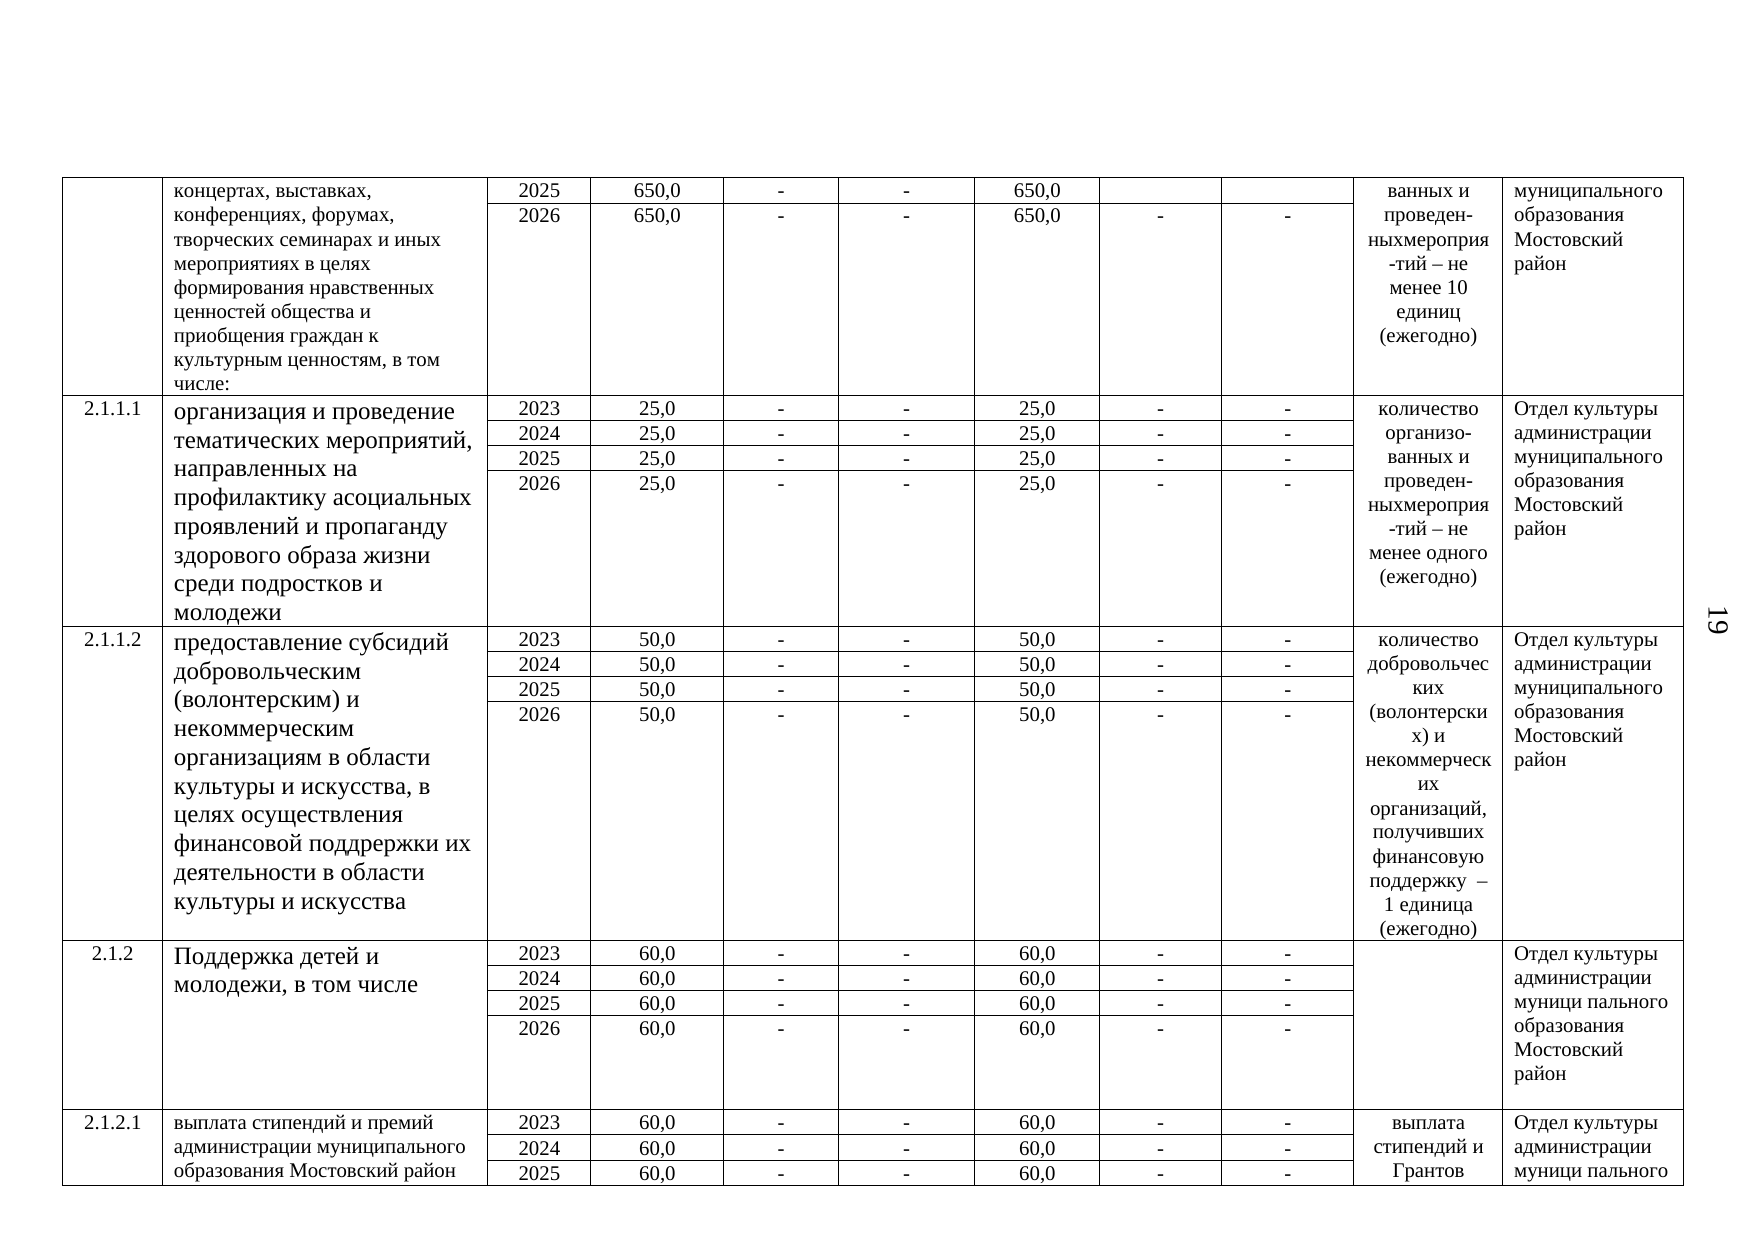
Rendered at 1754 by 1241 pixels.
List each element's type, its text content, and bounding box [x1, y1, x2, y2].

table_cell выплата стипендий и премий администрации муниципального образования Мостовский район для одаренных учащихся детских школ искусств [163, 1110, 487, 1184]
table_cell 60,0 [975, 1110, 1099, 1134]
table_cell - [839, 421, 974, 445]
table_cell количество добровольческих (волонтерских) и некоммерческих организаций, получивших финансовую поддержку – 1 единица (ежегодно) [1354, 627, 1502, 940]
table_cell 650,0 [975, 178, 1099, 202]
table_cell 25,0 [975, 446, 1099, 470]
table_cell - [839, 702, 974, 940]
table_cell 50,0 [975, 702, 1099, 940]
table_cell 25,0 [975, 471, 1099, 626]
table_cell - [724, 1135, 838, 1159]
table_cell 50,0 [591, 702, 723, 940]
table_cell 2023 [488, 941, 590, 965]
table_cell 60,0 [975, 941, 1099, 965]
table_cell 2.1.1.2 [63, 627, 162, 940]
table_cell 2026 [488, 1016, 590, 1109]
table_cell количество организо-ванных и проведен-ныхмероприя-тий – не менее одного (ежегодно) [1354, 396, 1502, 626]
table_cell - [1100, 421, 1221, 445]
table_cell - [839, 204, 974, 395]
table_cell - [724, 627, 838, 651]
table_cell 60,0 [975, 966, 1099, 990]
table_cell - [1100, 627, 1221, 651]
table_cell 2025 [488, 991, 590, 1015]
table_cell - [1222, 421, 1353, 445]
table_cell - [724, 991, 838, 1015]
table_cell Отдел культуры администрации муниципального образования Мостовский район [1503, 396, 1683, 626]
table_cell - [1100, 941, 1221, 965]
table_cell [1222, 178, 1353, 202]
table_cell 650,0 [975, 204, 1099, 395]
table_cell Отдел культуры администрации муниципального образования Мостовский район [1503, 627, 1683, 940]
table_cell - [1100, 1016, 1221, 1109]
table_cell - [839, 627, 974, 651]
table_cell - [839, 991, 974, 1015]
table_cell 25,0 [591, 471, 723, 626]
table_cell 60,0 [591, 1161, 723, 1184]
table_cell 2025 [488, 1161, 590, 1184]
table_cell 60,0 [975, 1135, 1099, 1159]
table_cell 2024 [488, 966, 590, 990]
table_cell 2024 [488, 652, 590, 676]
table_cell [1354, 941, 1502, 1109]
table_cell - [724, 178, 838, 202]
table_cell - [1222, 627, 1353, 651]
table_cell 2025 [488, 178, 590, 202]
table_cell предоставление субсидий добровольческим (волонтерским) и некоммерческим организациям в области культуры и искусства, в целях осуществления финансовой поддрержки их деятельности в области культуры и искусства [163, 627, 487, 940]
table_cell 60,0 [591, 1110, 723, 1134]
table_cell 2024 [488, 421, 590, 445]
table_cell 2.1.2 [63, 941, 162, 1109]
table_cell - [724, 396, 838, 420]
table_cell - [839, 1161, 974, 1184]
table_cell 50,0 [591, 677, 723, 701]
table_cell 60,0 [975, 991, 1099, 1015]
table_cell - [724, 702, 838, 940]
table_cell - [839, 652, 974, 676]
table_cell - [724, 446, 838, 470]
table_cell - [1100, 1161, 1221, 1184]
table_cell 2026 [488, 204, 590, 395]
table_cell 25,0 [591, 446, 723, 470]
table_cell - [724, 677, 838, 701]
table_cell - [1100, 966, 1221, 990]
table_cell - [1100, 1135, 1221, 1159]
table_cell 60,0 [975, 1016, 1099, 1109]
table_cell - [839, 1110, 974, 1134]
table_cell 60,0 [591, 941, 723, 965]
table_cell 2023 [488, 396, 590, 420]
table_cell - [1100, 204, 1221, 395]
table_cell - [1222, 941, 1353, 965]
table_cell 650,0 [591, 204, 723, 395]
table_cell - [839, 396, 974, 420]
table_cell - [839, 446, 974, 470]
table_cell 25,0 [591, 396, 723, 420]
table_cell 50,0 [591, 627, 723, 651]
table_cell 25,0 [591, 421, 723, 445]
table_cell - [1100, 702, 1221, 940]
table_cell - [1100, 396, 1221, 420]
table_cell - [1222, 396, 1353, 420]
table_cell - [1222, 446, 1353, 470]
table_cell 60,0 [591, 991, 723, 1015]
table_cell выплата стипендий и Грантов 8 учащимся детских школ искусств (ежегодно) [1354, 1110, 1502, 1184]
table_cell 50,0 [591, 652, 723, 676]
table_cell - [1100, 652, 1221, 676]
table_cell - [1222, 1110, 1353, 1134]
table_cell 60,0 [591, 1016, 723, 1109]
table_cell - [1100, 471, 1221, 626]
table_cell - [1222, 652, 1353, 676]
table_cell - [1222, 1161, 1353, 1184]
table_cell 2025 [488, 677, 590, 701]
table_cell 2.1.2.1 [63, 1110, 162, 1184]
table_cell - [724, 471, 838, 626]
table_cell - [724, 1110, 838, 1134]
table_cell 25,0 [975, 396, 1099, 420]
table_cell - [839, 178, 974, 202]
table_cell 25,0 [975, 421, 1099, 445]
table_cell - [1100, 677, 1221, 701]
table_cell - [1222, 702, 1353, 940]
table_cell - [839, 471, 974, 626]
table_cell 60,0 [591, 1135, 723, 1159]
table_cell - [1222, 677, 1353, 701]
table_cell 2.1.1.1 [63, 396, 162, 626]
table_cell - [724, 941, 838, 965]
table_cell - [1222, 471, 1353, 626]
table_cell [1503, 1110, 1683, 1184]
table_cell 60,0 [975, 1161, 1099, 1184]
table_cell 2026 [488, 702, 590, 940]
table_cell - [724, 204, 838, 395]
table_cell 2026 [488, 471, 590, 626]
table_cell - [724, 652, 838, 676]
table_cell 2023 [488, 1110, 590, 1134]
table_cell 50,0 [975, 627, 1099, 651]
table_cell 50,0 [975, 677, 1099, 701]
table_cell - [839, 677, 974, 701]
table_cell - [1222, 1135, 1353, 1159]
table_cell - [1100, 1110, 1221, 1134]
table_cell Поддержка детей и молодежи, в том числе [163, 941, 487, 1109]
table_cell [1100, 178, 1221, 202]
table_cell - [1100, 991, 1221, 1015]
table_cell - [724, 1161, 838, 1184]
table_cell Отдел культуры администрации муници пального образования Мостовский район [1503, 941, 1683, 1109]
table_cell организация и проведение тематических мероприятий, направленных на профилактику асоциальных проявлений и пропаганду здорового образа жизни среди подростков и молодежи [163, 396, 487, 626]
table_cell - [724, 966, 838, 990]
table_cell 2023 [488, 627, 590, 651]
table_cell - [839, 966, 974, 990]
table_cell - [724, 421, 838, 445]
table_cell - [839, 1135, 974, 1159]
table_cell - [1100, 446, 1221, 470]
table_cell 650,0 [591, 178, 723, 202]
table_cell - [1222, 204, 1353, 395]
table_cell - [1222, 991, 1353, 1015]
table_cell 60,0 [591, 966, 723, 990]
table_cell 2025 [488, 446, 590, 470]
table_cell 2024 [488, 1135, 590, 1159]
table_cell - [1222, 966, 1353, 990]
table_cell - [1222, 1016, 1353, 1109]
table_cell - [724, 1016, 838, 1109]
table_cell 50,0 [975, 652, 1099, 676]
table_cell - [839, 1016, 974, 1109]
table_cell - [839, 941, 974, 965]
